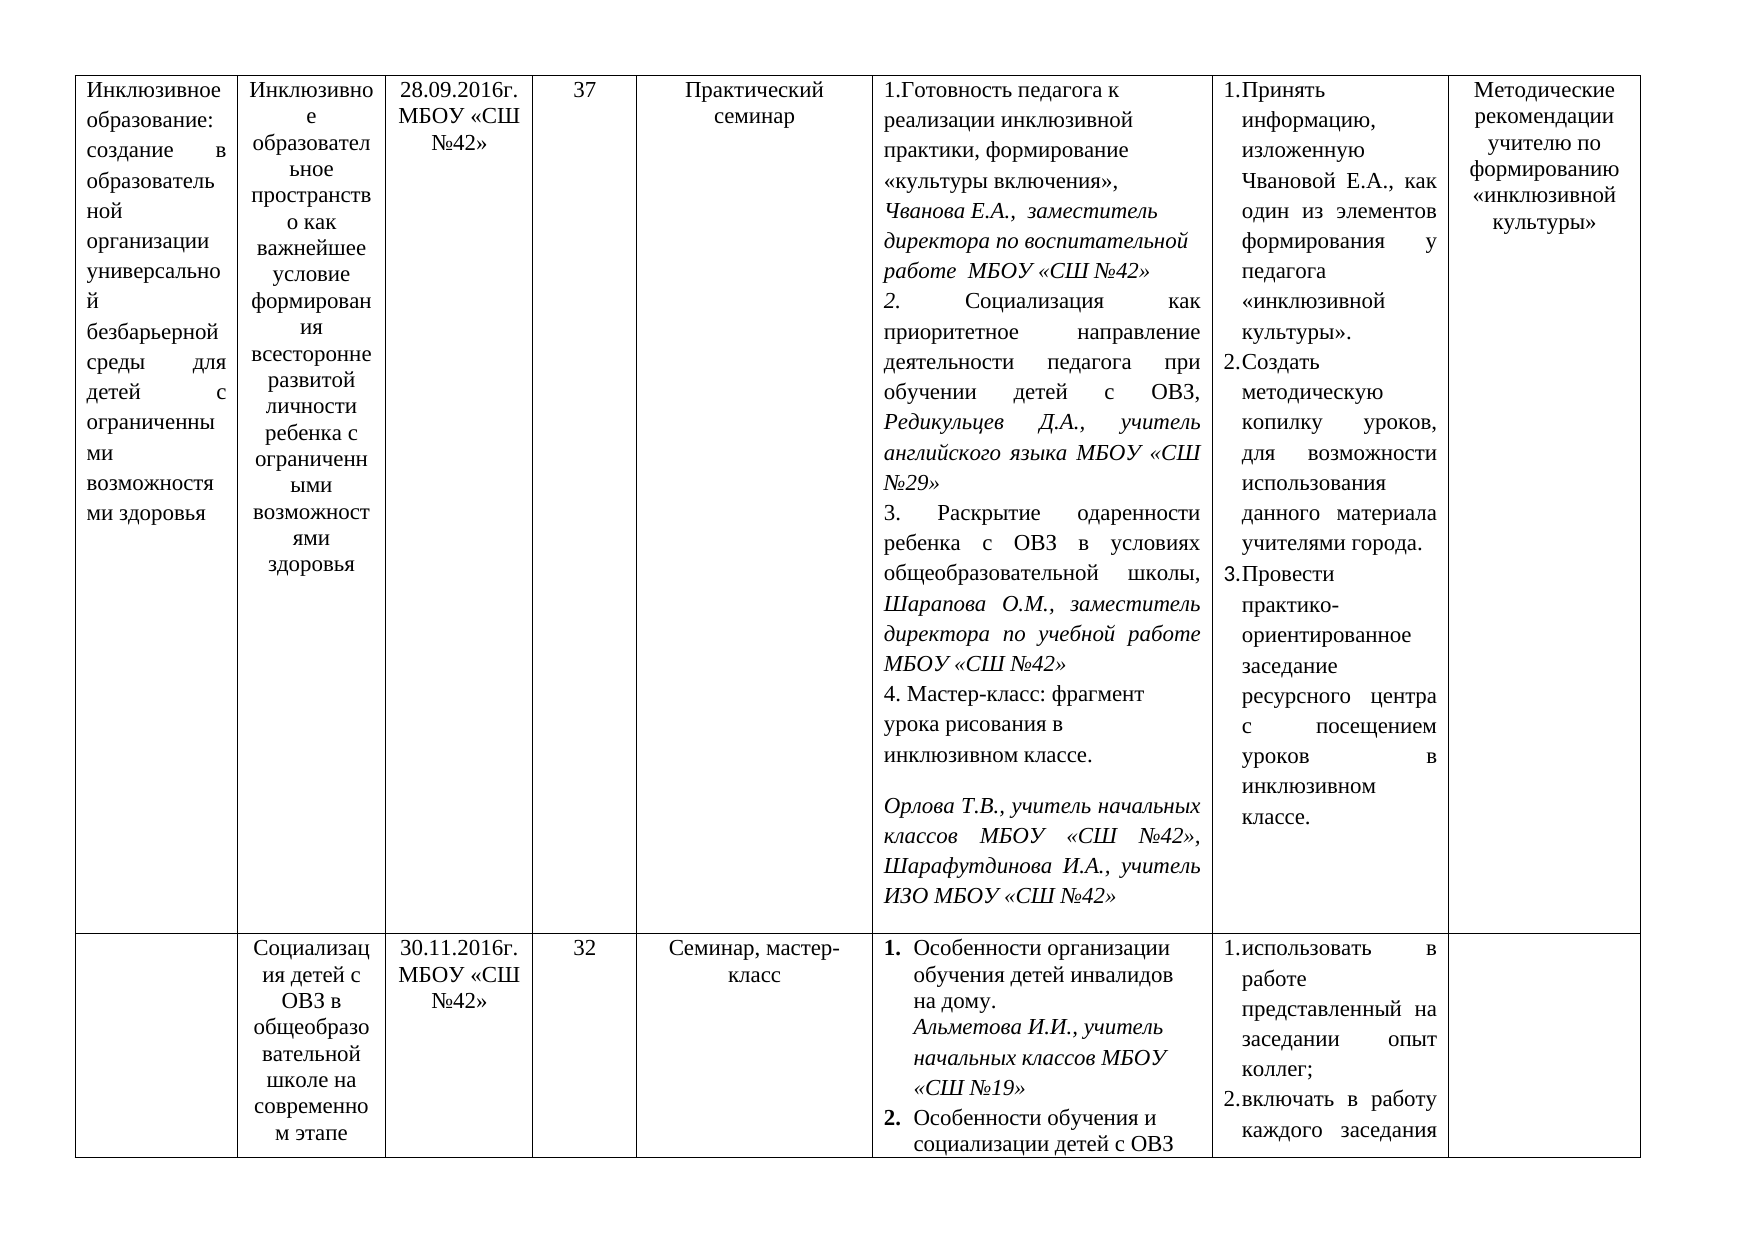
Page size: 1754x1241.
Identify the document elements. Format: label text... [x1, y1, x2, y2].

table_cell Инклюзивное образовательное пространство как важнейшее условие формирования всесторонне развитой личности ребенка с ограниченными возможностями здоровья [238, 76, 385, 933]
table_cell 32 [533, 934, 636, 1157]
table_cell 1.Готовность педагога к реализации инклюзивной практики, формирование «культуры включения», Чванова Е.А., заместитель директора по воспитательной работе МБОУ «СШ №42» 2. Социализация как приоритетное направление деятельности педагога при обучении детей с ОВЗ, Редикульцев Д.А., учитель английского языка МБОУ «СШ №29» 3. Раскрытие одаренности ребенка с ОВЗ в условиях общеобразовательной школы, Шарапова О.М., заместитель директора по учебной работе МБОУ «СШ №42» 4. Мастер-класс: фрагмент урока рисования в инклюзивном классе. Орлова Т.В., учитель начальных классов МБОУ «СШ №42», Шарафутдинова И.А., учитель ИЗО МБОУ «СШ №42» [873, 76, 1212, 933]
table_cell 37 [533, 76, 636, 933]
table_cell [1213, 934, 1448, 1157]
table_cell Методические рекомендации учителю по формированию «инклюзивной культуры» [1449, 76, 1640, 933]
table_cell Практический семинар [637, 76, 872, 933]
table_cell Принять информацию, изложенную Чвановой Е.А., как один из элементов формирования у педагога «инклюзивной культуры». Создать методическую копилку уроков, для возможности использования данного материала учителями города. Провести практико-ориентированное заседание ресурсного центра с посещением уроков в инклюзивном классе. [1213, 76, 1448, 933]
table_cell 28.09.2016г. МБОУ «СШ №42» [386, 76, 532, 933]
table_cell Инклюзивное образование: создание в образовательной организации универсальной безбарьерной среды для детей с ограниченными возможностями здоровья [76, 76, 237, 933]
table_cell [386, 934, 532, 1157]
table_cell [637, 934, 872, 1157]
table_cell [238, 934, 385, 1157]
table_cell [1449, 934, 1640, 1157]
table_cell [76, 934, 237, 1157]
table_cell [873, 934, 1212, 1157]
